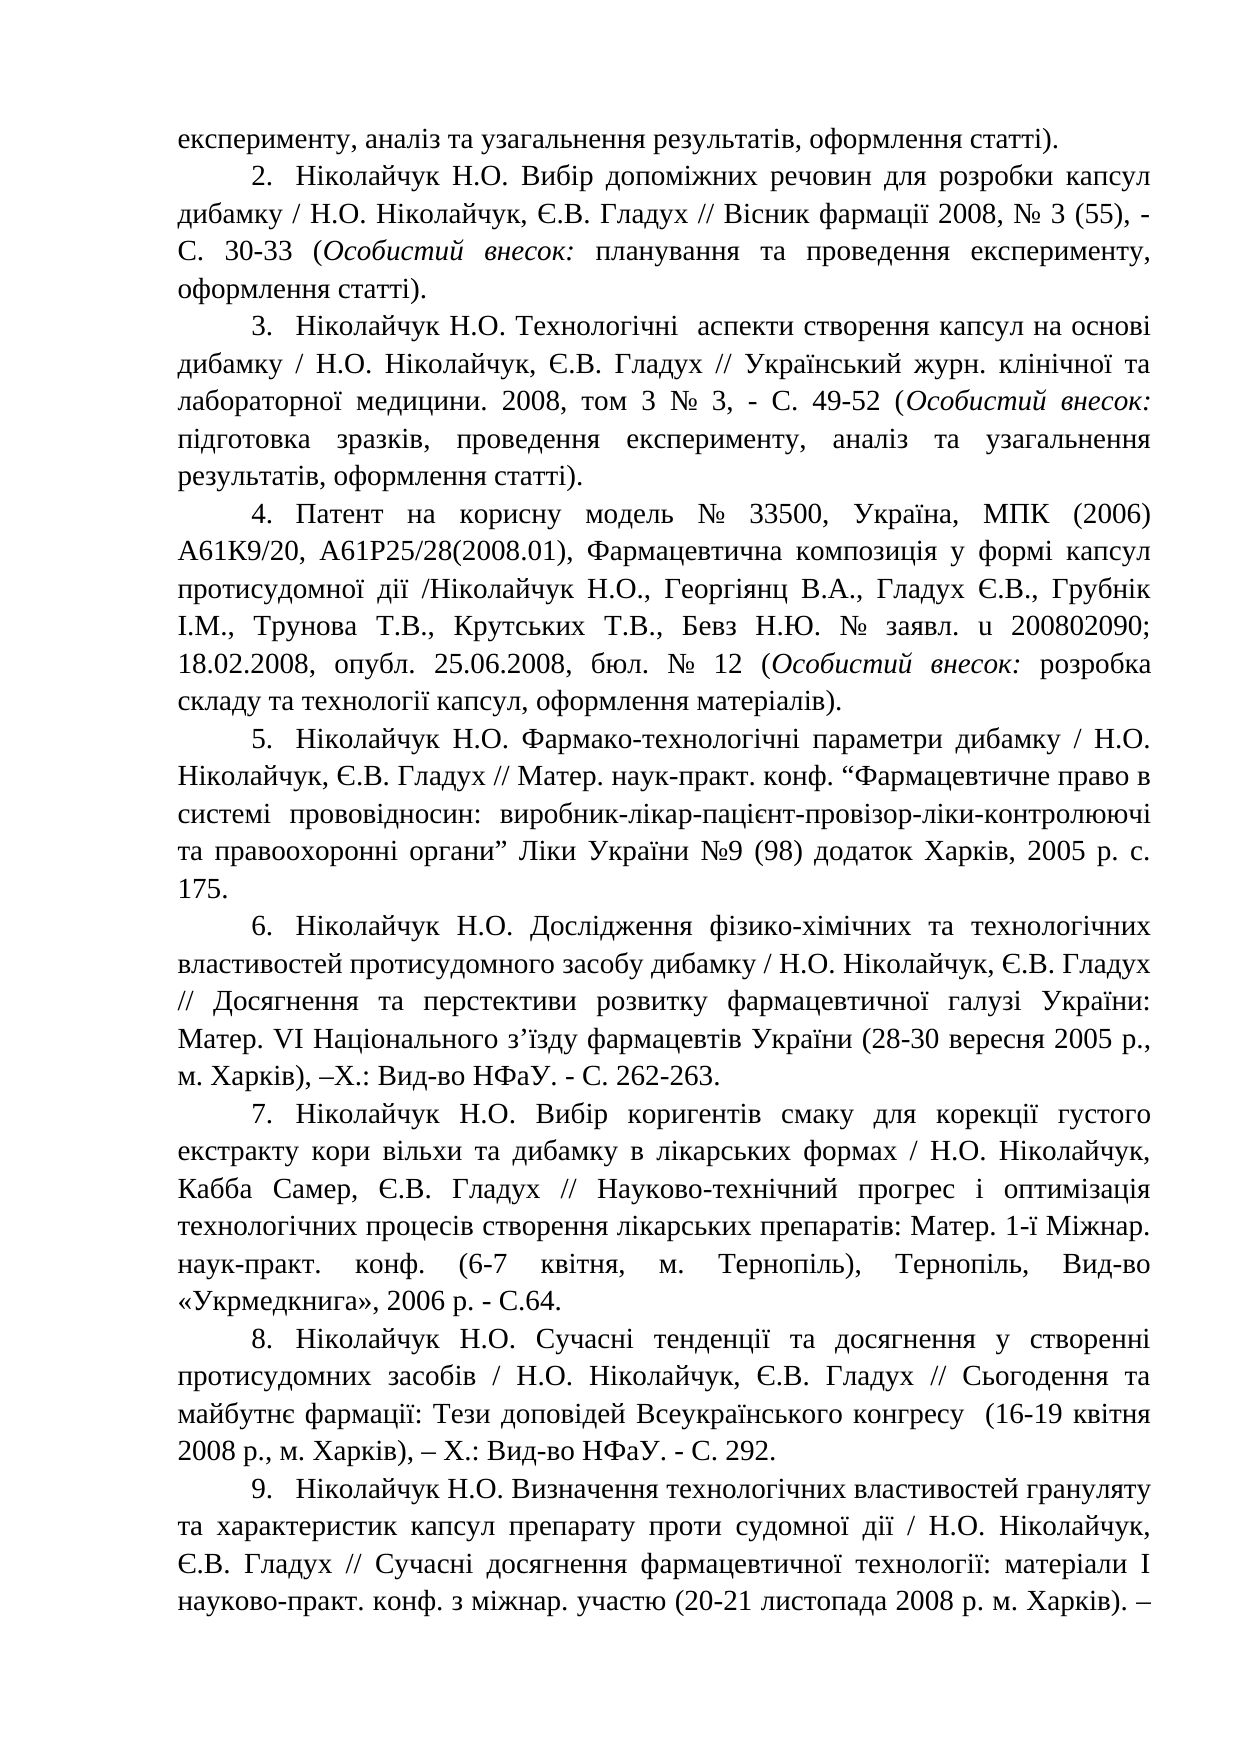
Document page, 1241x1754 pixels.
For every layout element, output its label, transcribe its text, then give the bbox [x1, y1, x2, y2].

list Ніколайчук Н.О. Дослідження фізико-хімічних та технологічних властивостей протисудомного засобу дибамку / Н.О. Ніколайчук, Є.В. Гладух // Досягнення та перстективи розвитку фармацевтичної галузі України: Матер. VI Національного з’їзду фармацевтів України (28-30 вересня 2005 р., м. Харків), –Х.: Вид-во НФаУ. - С. 262-263. [177, 906, 1152, 1093]
list Ніколайчук Н.О. Вибір коригентів смаку для корекції густого екстракту кори вільхи та дибамку в лікарських формах / Н.О. Ніколайчук, Кабба Самер, Є.В. Гладух // Науково-технічний прогрес і оптимізація технологічних процесів створення лікарських препаратів: Матер. 1-ї Міжнар. наук-практ. конф. (6-7 квітня, м. Тернопіль), Тернопіль, Вид-во «Укрмедкнига», 2006 р. - С.64. [177, 1093, 1152, 1318]
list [177, 1468, 1152, 1618]
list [177, 118, 1152, 156]
list Ніколайчук Н.О. Фармако-технологічні параметри дибамку / Н.О. Ніколайчук, Є.В. Гладух // Матер. наук-практ. конф. “Фармацевтичне право в системі прововідносин: виробник-лікар-пацієнт-провізор-ліки-контролюючі та правоохоронні органи” Ліки України №9 (98) додаток Харків, 2005 р. с. 175. [177, 718, 1152, 906]
list Ніколайчук Н.О. Вибір допоміжних речовин для розробки капсул дибамку / Н.О. Ніколайчук, Є.В. Гладух // Вісник фармації 2008, № 3 (55), - С. 30-33 (Особистий внесок: планування та проведення експерименту, оформлення статті). [177, 156, 1152, 306]
list Ніколайчук Н.О. Сучасні тенденції та досягнення у створенні протисудомних засобів / Н.О. Ніколайчук, Є.В. Гладух // Сьогодення та майбутнє фармації: Тези доповідей Всеукраїнського конгресу (16-19 квітня 2008 р., м. Харків), – Х.: Вид-во НФаУ. - С. 292. [177, 1318, 1152, 1468]
list Ніколайчук Н.О. Технологічні аспекти створення капсул на основі дибамку / Н.О. Ніколайчук, Є.В. Гладух // Український журн. клінічної та лабораторної медицини. 2008, том 3 № 3, - С. 49-52 (Особистий внесок: підготовка зразків, проведення експерименту, аналіз та узагальнення результатів, оформлення статті). [177, 306, 1152, 493]
list Патент на корисну модель № 33500, Україна, МПК (2006) А61К9/20, А61Р25/28(2008.01), Фармацевтична композиція у формі капсул протисудомної дії /Ніколайчук Н.О., Георгіянц В.А., Гладух Є.В., Грубнік І.М., Трунова Т.В., Крутських Т.В., Бевз Н.Ю. № заявл. u 200802090; 18.02.2008, опубл. 25.06.2008, бюл. № 12 (Особистий внесок: розробка складу та технології капсул, оформлення матеріалів). [177, 493, 1152, 718]
